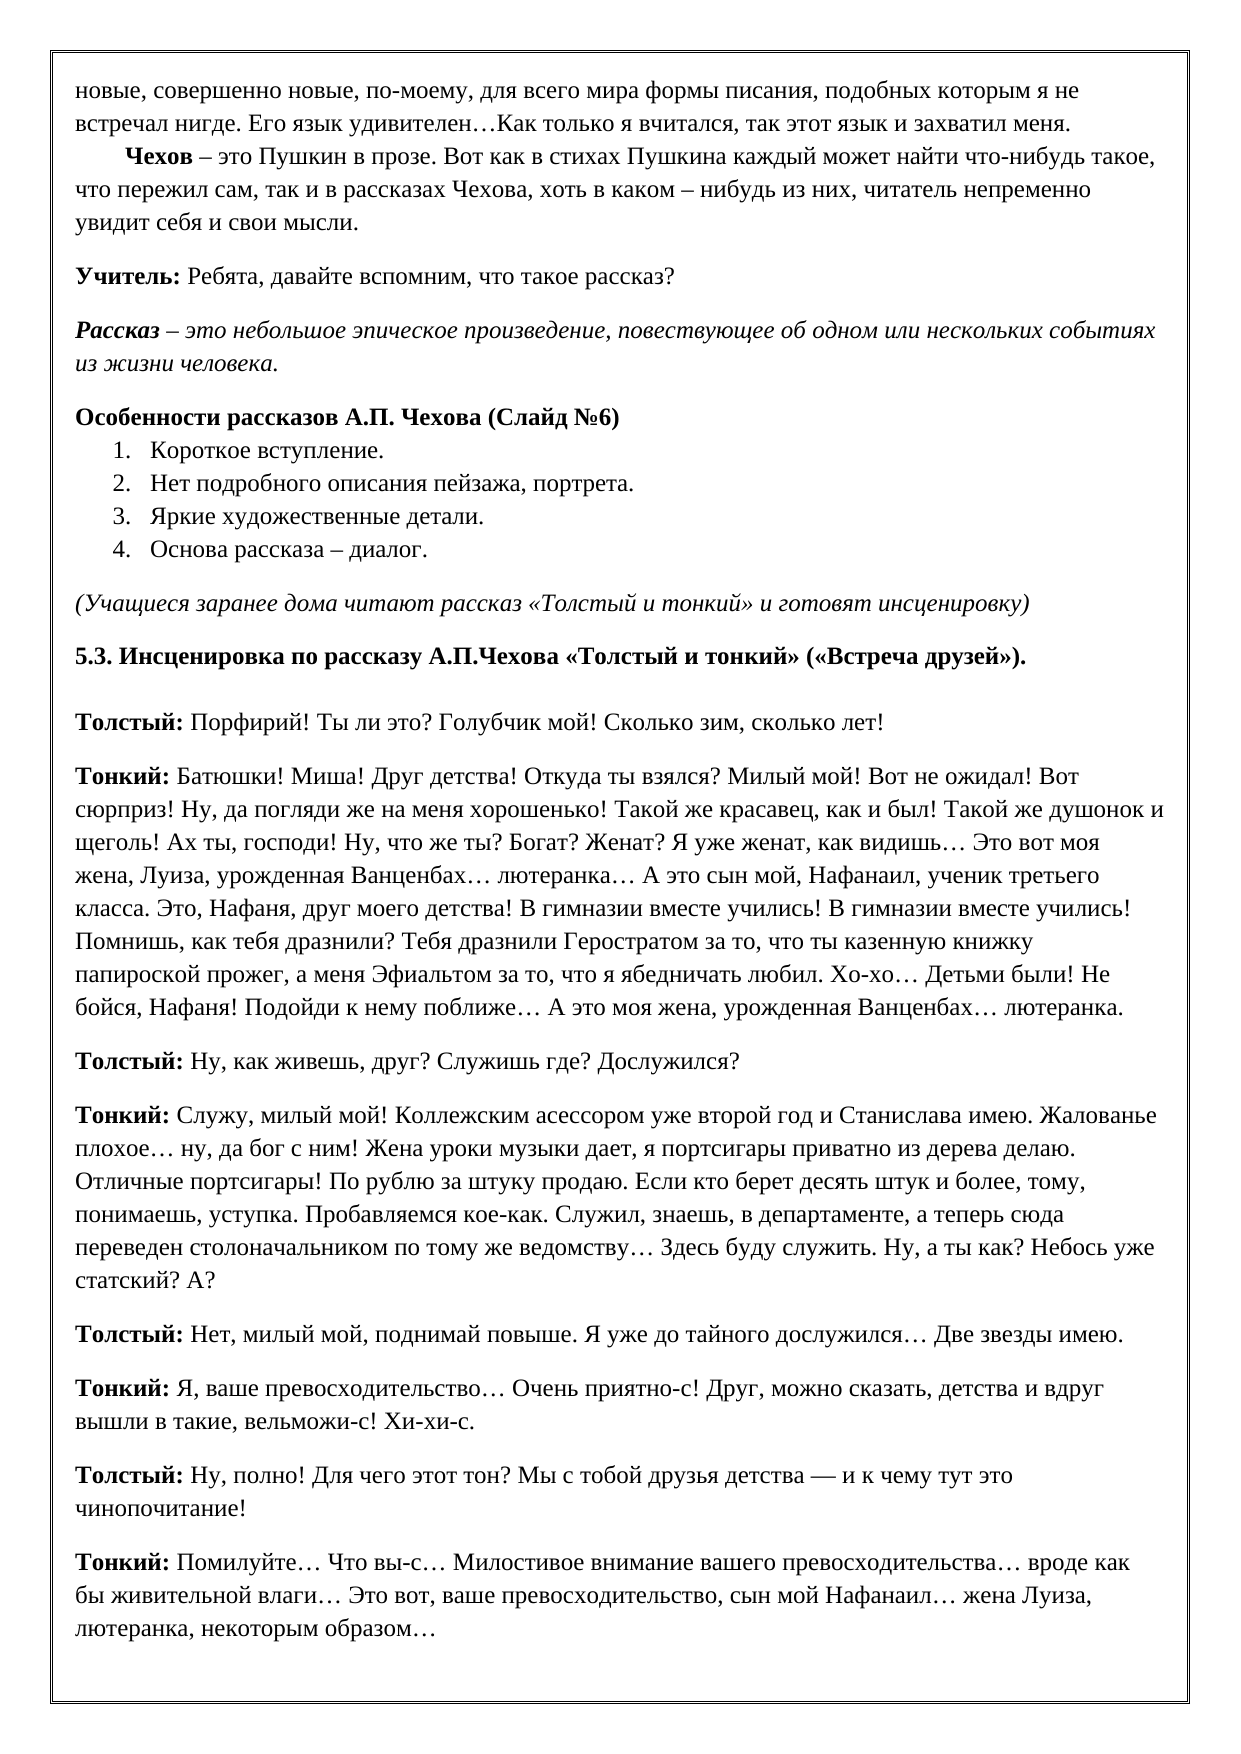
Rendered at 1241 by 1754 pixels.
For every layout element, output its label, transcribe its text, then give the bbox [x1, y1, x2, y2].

list Нет подробного описания пейзажа, портрета. [112, 468, 1165, 496]
text Тонкий: Батюшки! Миша! Друг детства! Откуда ты взялся? Милый мой! Вот не ожидал! Вот сюрприз! Ну, да погляди же на меня хорошенько! Такой же красавец, как и был! Такой же душонок и щеголь! Ах ты, господи! Ну, что же ты? Богат? Женат? Я уже женат, как видишь… Это вот моя жена, Луиза, урожденная Ванценбах… лютеранка… А это сын мой, Нафанаил, ученик третьего класса. Это, Нафаня, друг моего детства! В гимназии вместе учились! В гимназии вместе учились! Помнишь, как тебя дразнили? Тебя дразнили Геростратом за то, что ты казенную книжку папироской прожег, а меня Эфиальтом за то, что я ябедничать любил. Хо-хо… Детьми были! Не бойся, Нафаня! Подойди к нему поближе… А это моя жена, урожденная Ванценбах… лютеранка. [75, 761, 1165, 1021]
text Толстый: Нет, милый мой, поднимай повыше. Я уже до тайного дослужился… Две звезды имею. [75, 1319, 1165, 1348]
list Короткое вступление. [112, 435, 1165, 463]
text Рассказ – это небольшое эпическое произведение, повествующее об одном или нескольких событиях из жизни человека. [75, 315, 1165, 377]
text Чехов – это Пушкин в прозе. Вот как в стихах Пушкина каждый может найти что-нибудь такое, что пережил сам, так и в рассказах Чехова, хоть в каком – нибудь из них, читатель непременно увидит себя и свои мысли. [75, 141, 1165, 236]
text Тонкий: Помилуйте… Что вы-с… Милостивое внимание вашего превосходительства… вроде как бы живительной влаги… Это вот, ваше превосходительство, сын мой Нафанаил… жена Луиза, лютеранка, некоторым образом… [75, 1547, 1165, 1642]
list Яркие художественные детали. [112, 501, 1165, 529]
list Основа рассказа – диалог. [112, 534, 1165, 562]
text 5.3. Инсценировка по рассказу А.П.Чехова «Толстый и тонкий» («Встреча друзей»). [75, 641, 1165, 670]
text Учитель: Ребята, давайте вспомним, что такое рассказ? [75, 261, 1165, 290]
text Толстый: Ну, полно! Для чего этот тон? Мы с тобой друзья детства — и к чему тут это чинопочитание! [75, 1460, 1165, 1522]
text Тонкий: Служу, милый мой! Коллежским асессором уже второй год и Станислава имею. Жалованье плохое… ну, да бог с ним! Жена уроки музыки дает, я портсигары приватно из дерева делаю. Отличные портсигары! По рублю за штуку продаю. Если кто берет десять штук и более, тому, понимаешь, уступка. Пробавляемся кое-как. Служил, знаешь, в департаменте, а теперь сюда переведен столоначальником по тому же ведомству… Здесь буду служить. Ну, а ты как? Небось уже статский? А? [75, 1100, 1165, 1294]
text Тонкий: Я, ваше превосходительство… Очень приятно-с! Друг, можно сказать, детства и вдруг вышли в такие, вельможи-с! Хи-хи-с. [75, 1373, 1165, 1435]
text (Учащиеся заранее дома читают рассказ «Толстый и тонкий» и готовят инсценировку) [75, 588, 1165, 616]
text Особенности рассказов А.П. Чехова (Слайд №6) [75, 402, 1165, 430]
text Толстый: Ну, как живешь, друг? Служишь где? Дослужился? [75, 1046, 1165, 1075]
text Толстый: Порфирий! Ты ли это? Голубчик мой! Сколько зим, сколько лет! [75, 707, 1165, 736]
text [75, 75, 1165, 137]
